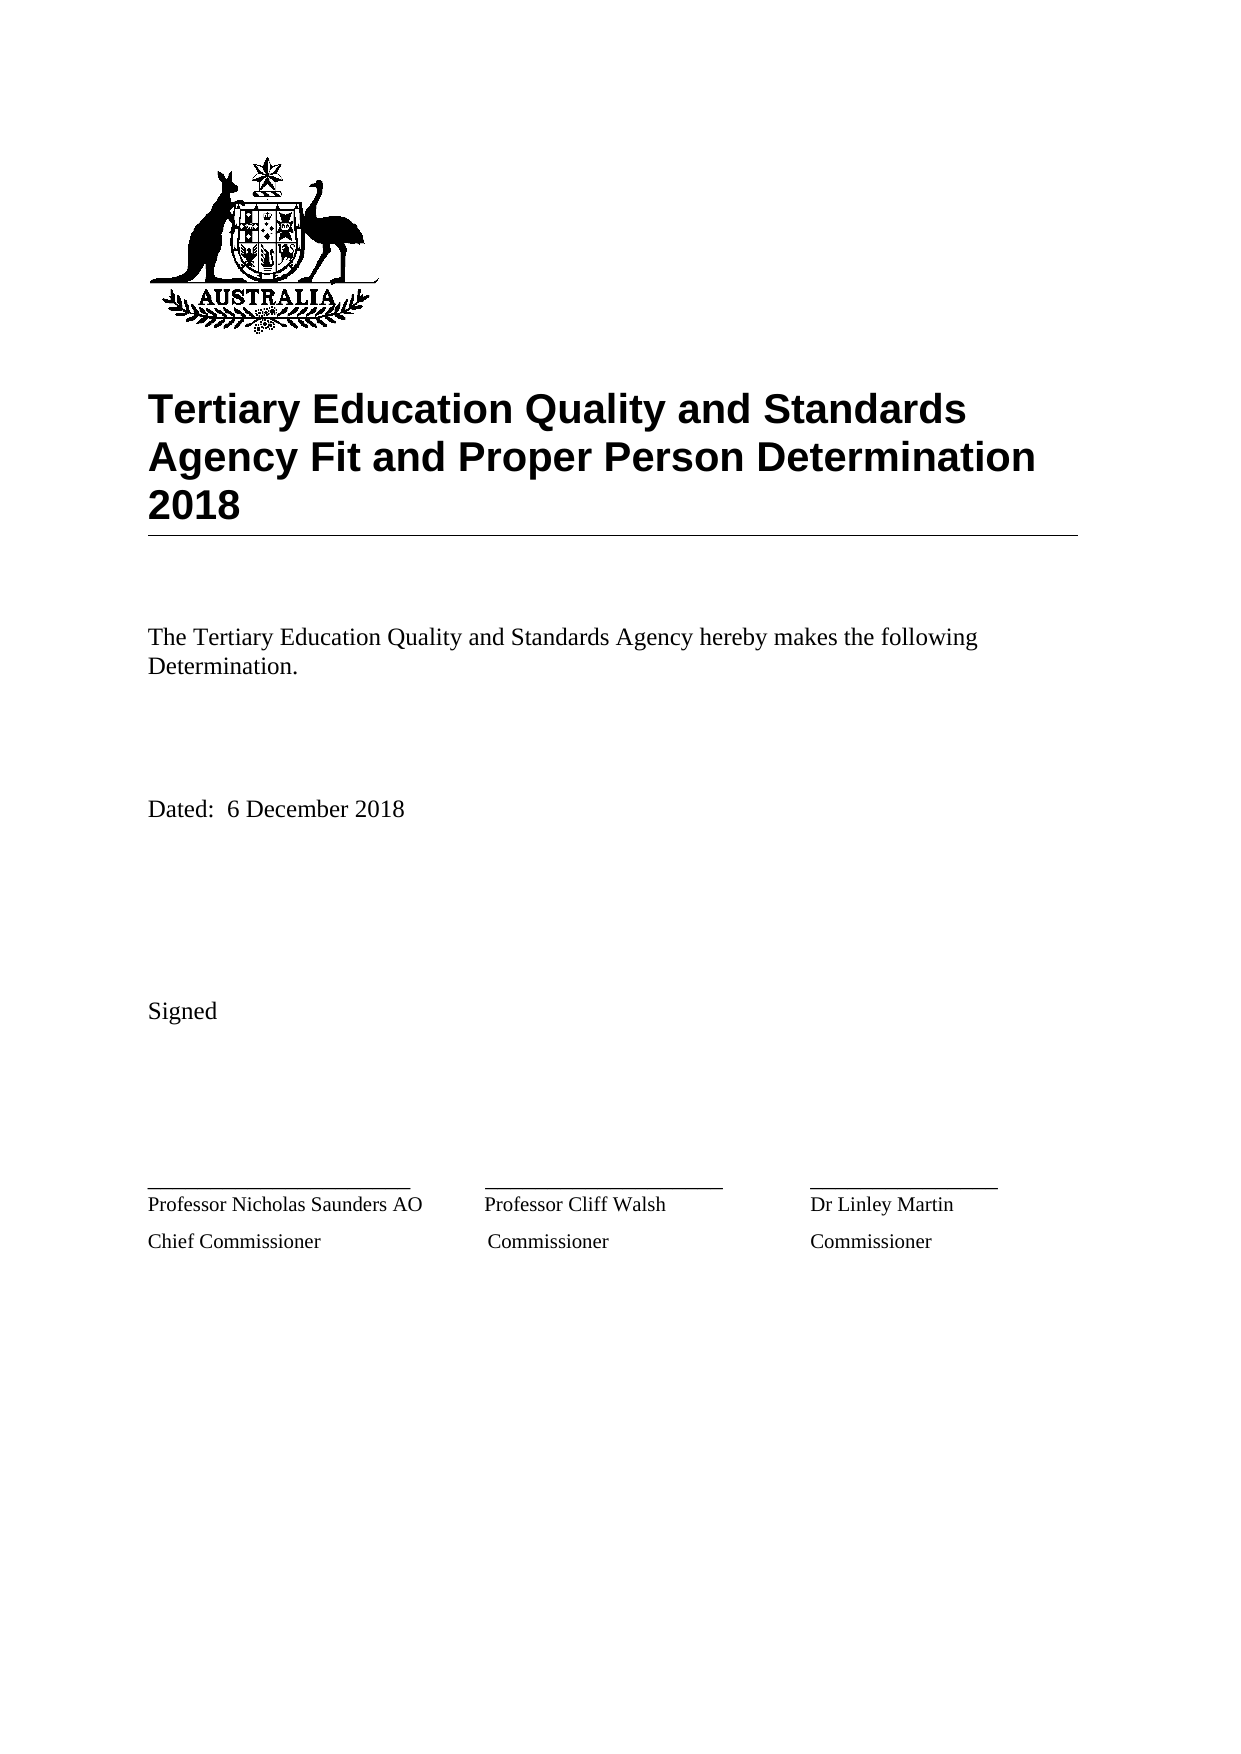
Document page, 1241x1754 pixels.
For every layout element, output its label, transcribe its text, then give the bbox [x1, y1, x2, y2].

text Signed [148, 996, 1078, 1024]
text Professor Nicholas Saunders AO Professor Cliff Walsh Dr Linley Martin [148, 1192, 1078, 1216]
text _____________________ ___________________ _______________ [148, 1163, 1078, 1192]
text Chief Commissioner Commissioner Commissioner [148, 1229, 1078, 1253]
text The Tertiary Education Quality and Standards Agency hereby makes the following Determination. [148, 622, 1078, 679]
text Dated: 6 December 2018 [148, 794, 1078, 823]
title Tertiary Education Quality and Standards Agency Fit and Proper Person Determination 2018 [148, 385, 1078, 535]
